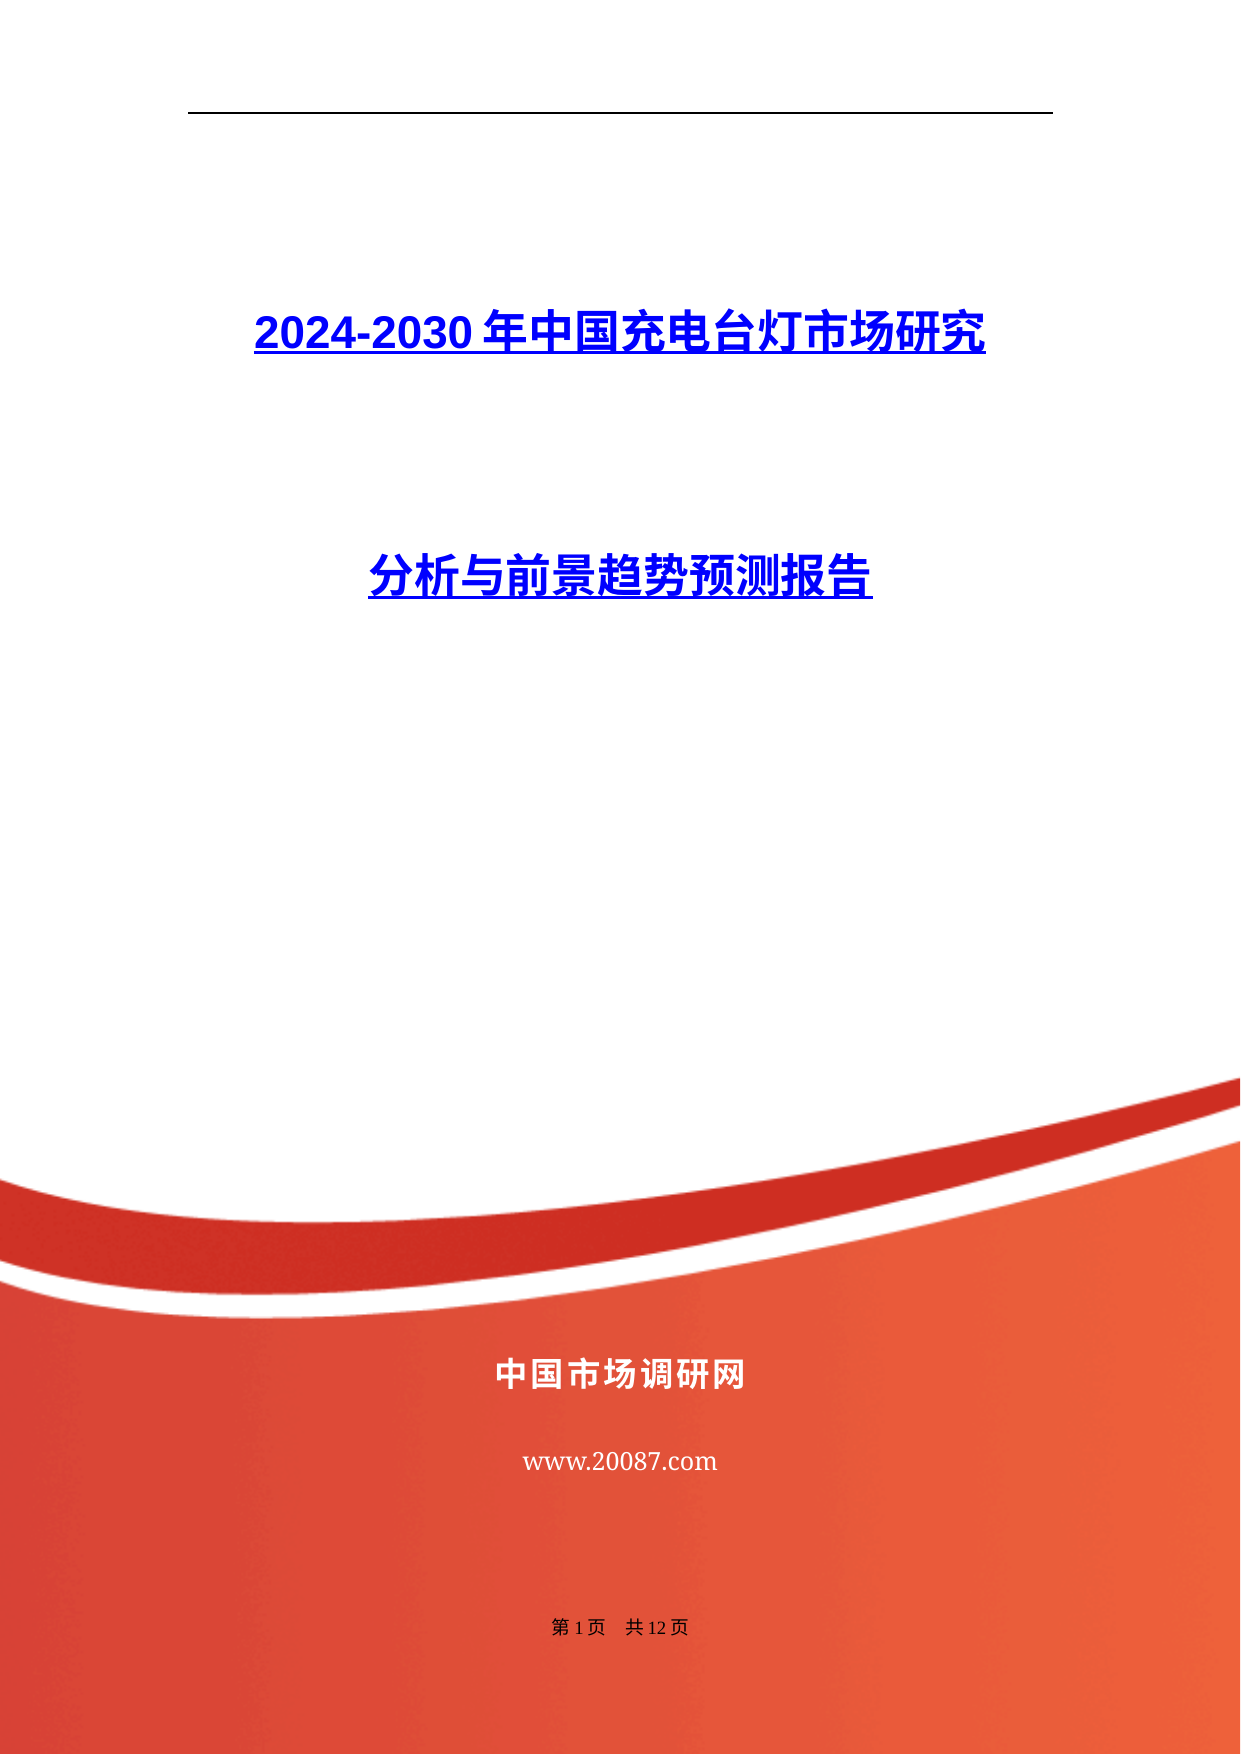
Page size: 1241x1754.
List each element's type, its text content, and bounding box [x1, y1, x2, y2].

picture [0, 1006, 1241, 1754]
text www.20087.com [187, 1428, 1053, 1493]
subtitle 中国市场调研网 [187, 1339, 1053, 1404]
table_header 2024-2030年中国充电台灯市场研究分析与前景趋势预测报告 [188, 207, 1053, 773]
